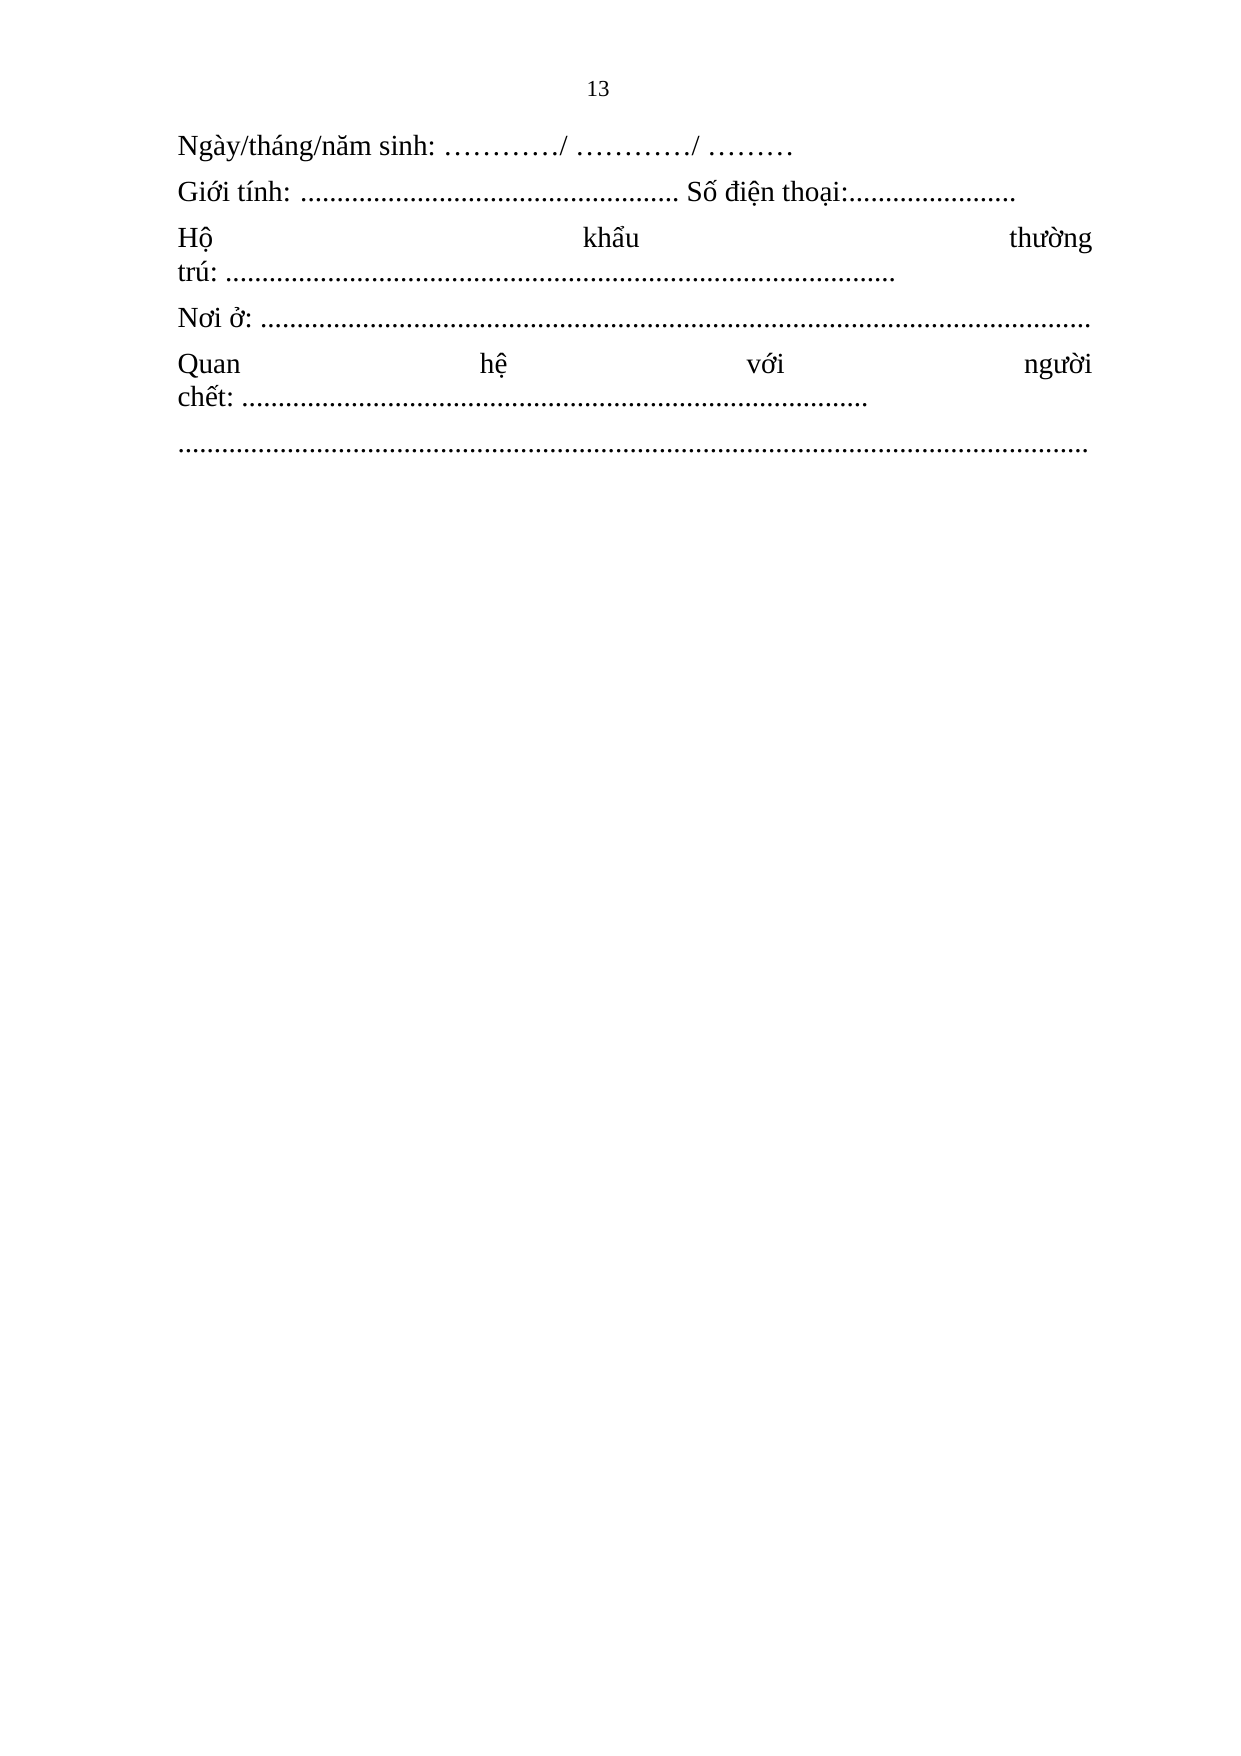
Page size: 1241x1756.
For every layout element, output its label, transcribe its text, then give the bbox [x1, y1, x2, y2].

text Hộ khẩu thường trú: ............................................................................................ [177, 220, 1092, 287]
text Giới tính: .................................................... Số điện thoại:....................... [177, 174, 1092, 208]
text Nơi ở: .................................................................................................................. [177, 300, 1092, 333]
text Ngày/tháng/năm sinh: …………/ …………/ ……… [177, 128, 1092, 162]
text ............................................................................................................................. [177, 425, 1092, 459]
text Quan hệ với người chết: ...................................................................................... [177, 346, 1092, 413]
